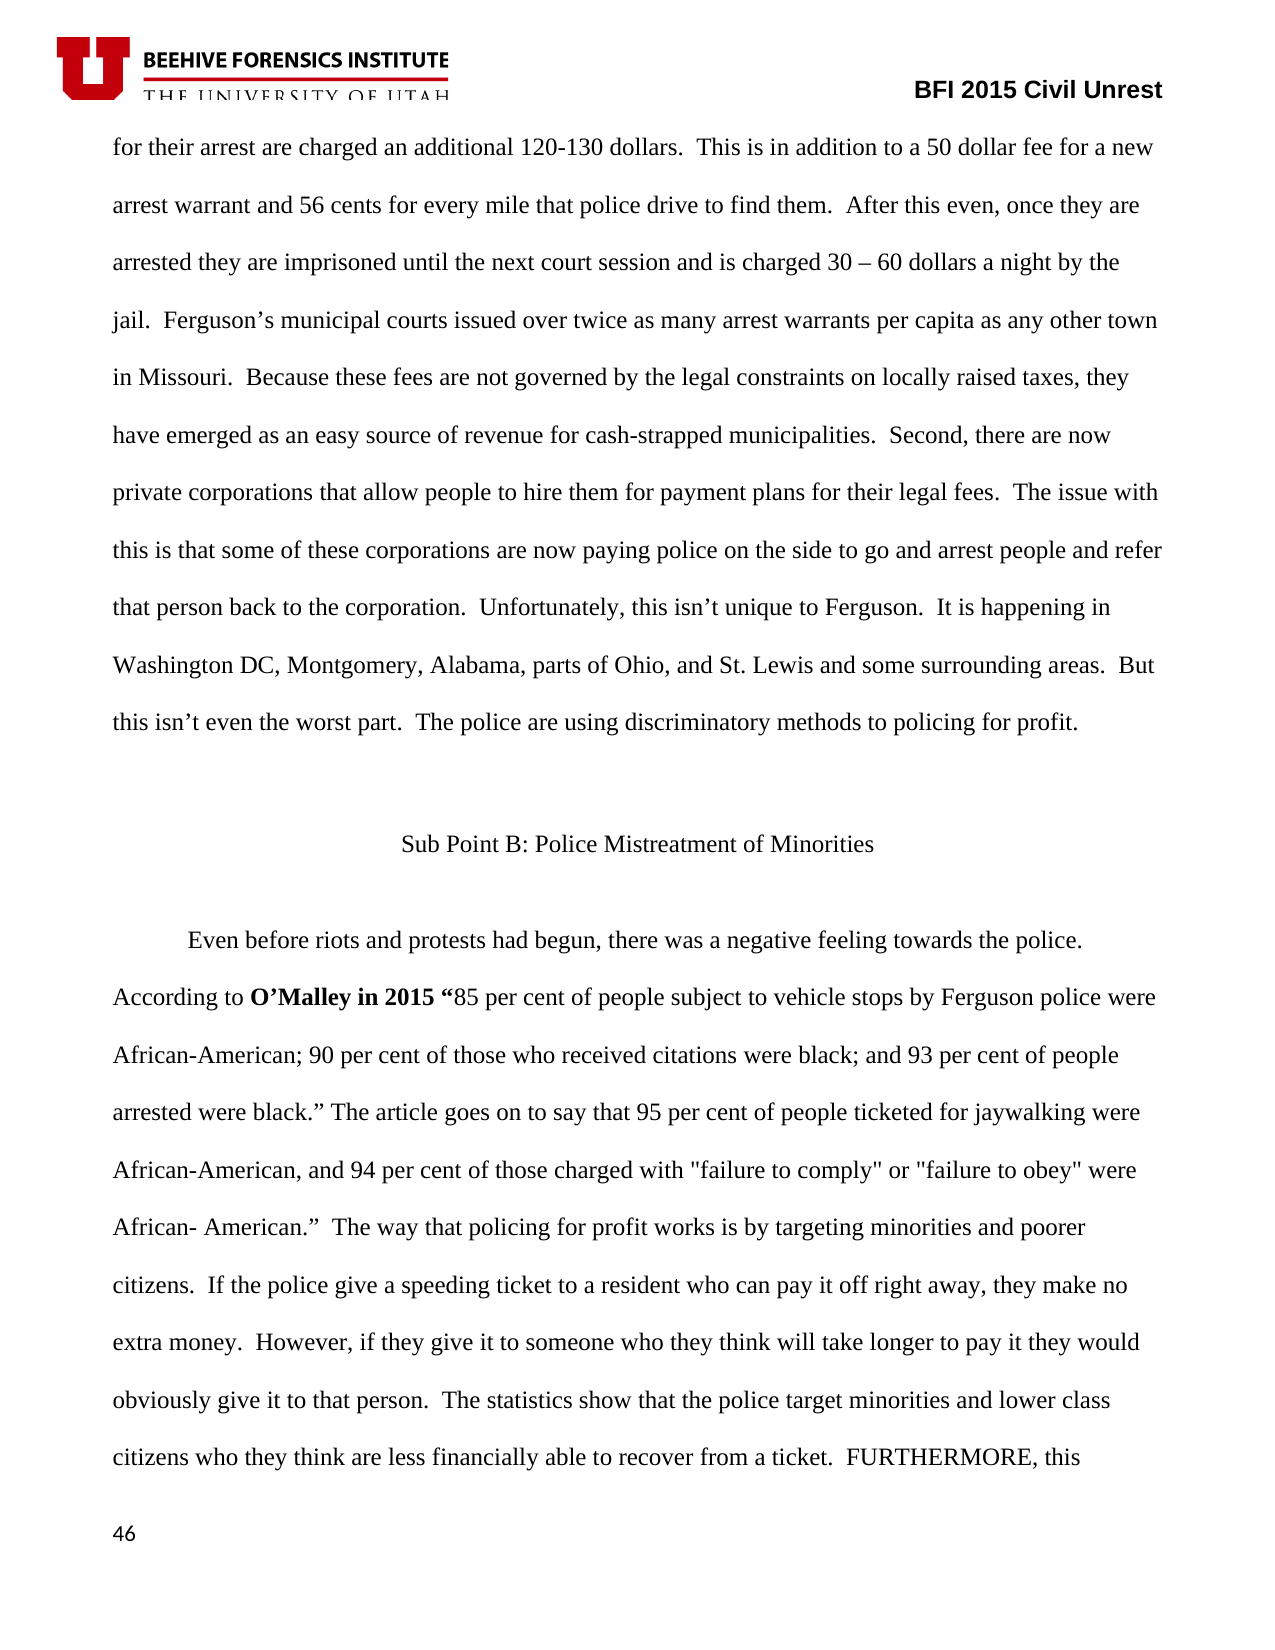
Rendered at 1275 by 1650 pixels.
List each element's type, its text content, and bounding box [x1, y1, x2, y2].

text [112, 925, 1162, 1471]
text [112, 132, 1162, 736]
picture [56, 37, 449, 100]
text Sub Point B: Police Mistreatment of Minorities [112, 829, 1162, 858]
